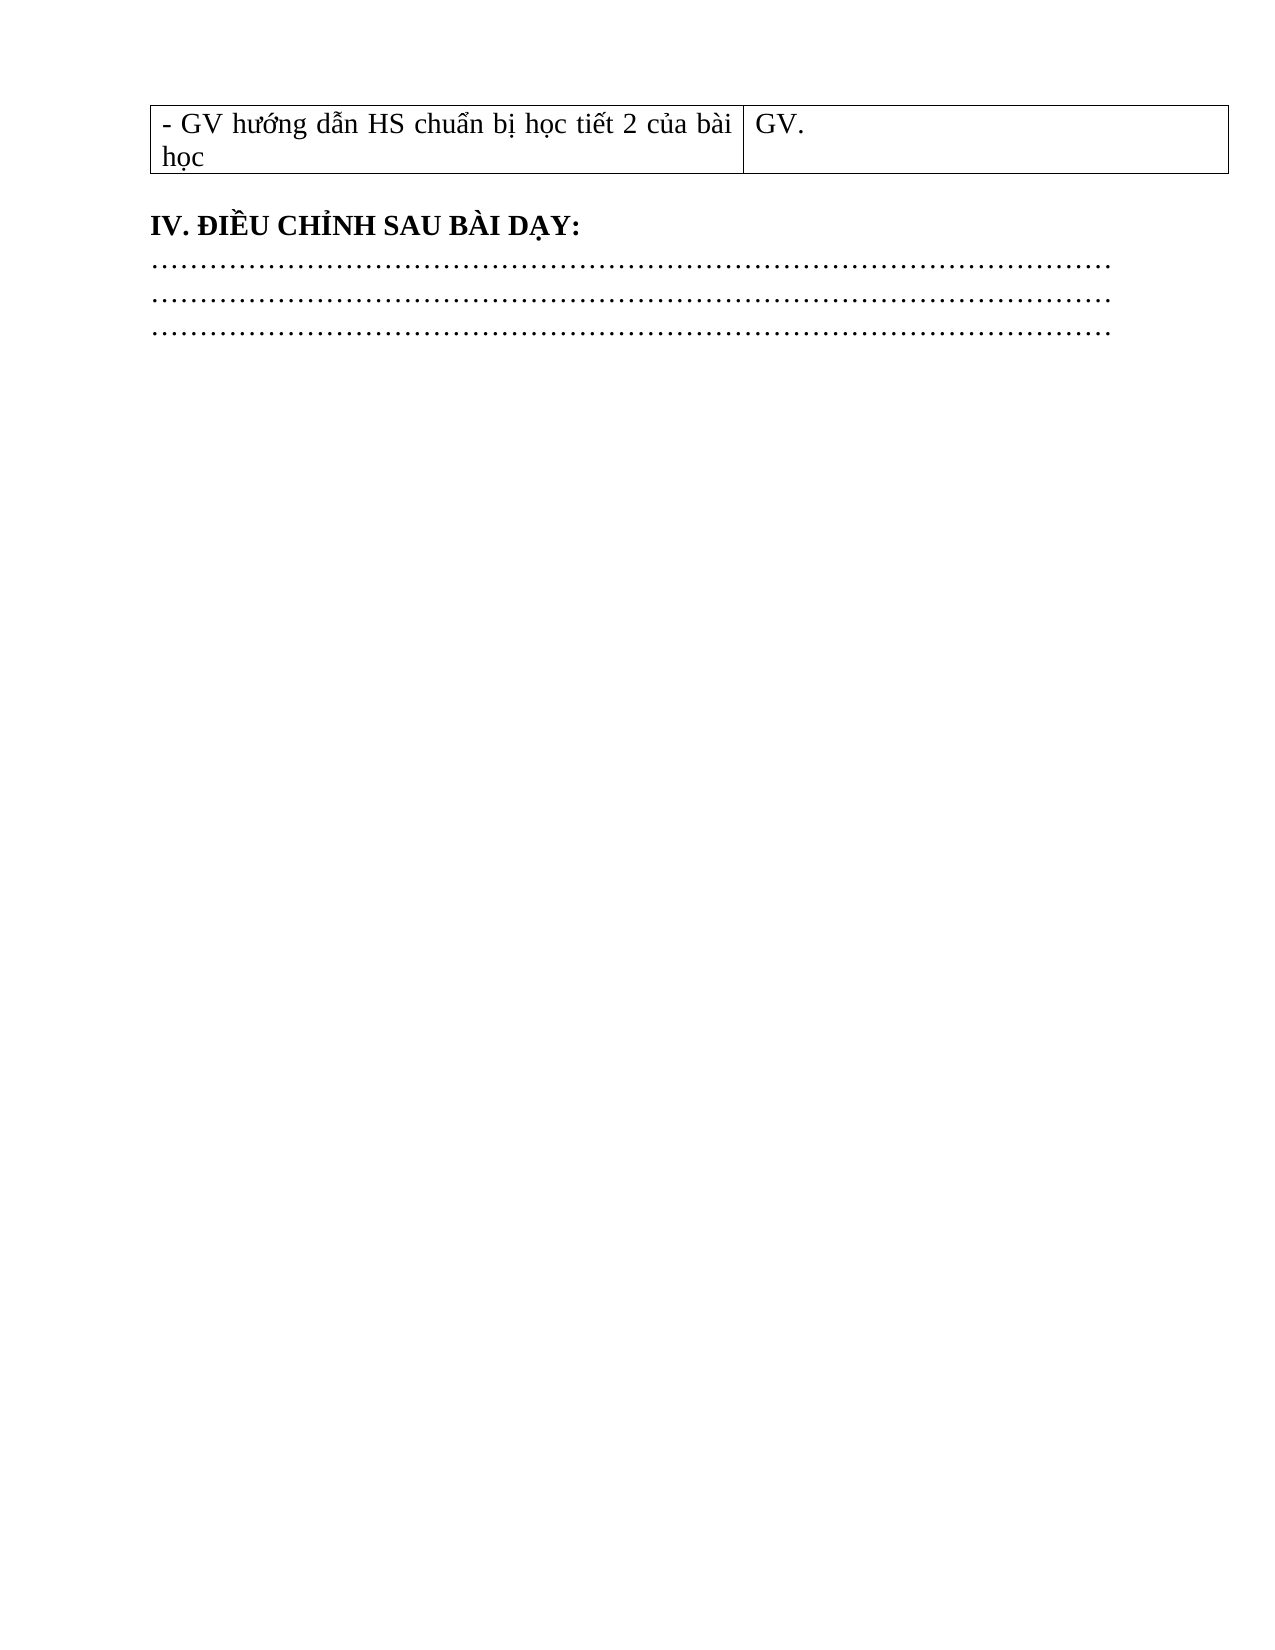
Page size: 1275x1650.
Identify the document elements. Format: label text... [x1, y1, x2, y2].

text ……………………………………………………………………………………… [150, 241, 1170, 275]
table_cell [744, 106, 1228, 173]
text ……………………………………………………………………………………… [150, 308, 1170, 342]
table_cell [151, 106, 743, 173]
text IV. ĐIỀU CHỈNH SAU BÀI DẠY: [150, 208, 1170, 241]
text ……………………………………………………………………………………… [150, 275, 1170, 308]
